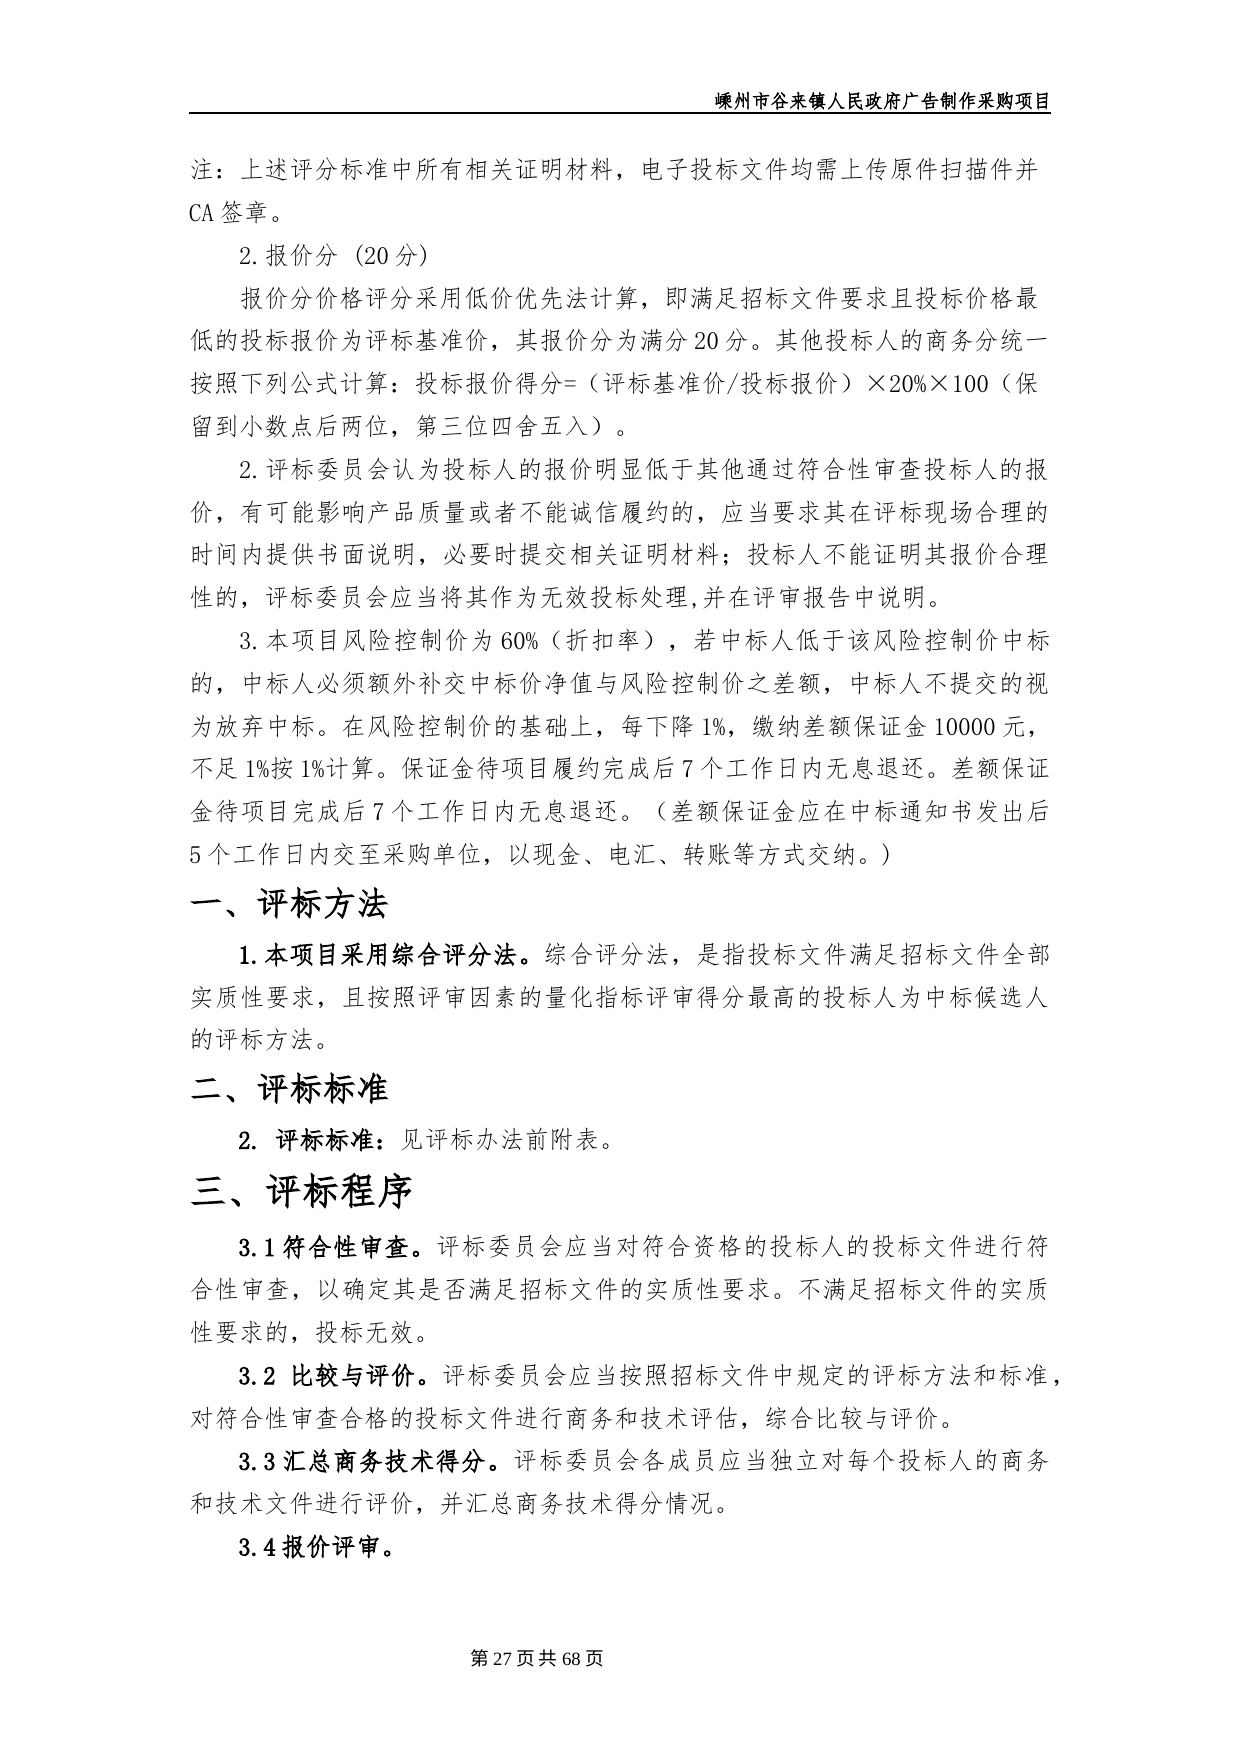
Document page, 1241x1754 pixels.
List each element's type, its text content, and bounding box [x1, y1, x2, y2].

text 2.评标委员会认为投标人的报价明显低于其他通过符合性审查投标人的报价，有可能影响产品质量或者不能诚信履约的，应当要求其在评标现场合理的时间内提供书面说明，必要时提交相关证明材料；投标人不能证明其报价合理性的，评标委员会应当将其作为无效投标处理,并在评审报告中说明。 [189, 453, 1051, 610]
text 3.1符合性审查。评标委员会应当对符合资格的投标人的投标文件进行符合性审查，以确定其是否满足招标文件的实质性要求。不满足招标文件的实质性要求的，投标无效。 [189, 1231, 1051, 1345]
text 1.本项目采用综合评分法。综合评分法，是指投标文件满足招标文件全部实质性要求，且按照评审因素的量化指标评审得分最高的投标人为中标候选人的评标方法。 [189, 938, 1051, 1052]
text 报价分价格评分采用低价优先法计算，即满足招标文件要求且投标价格最低的投标报价为评标基准价，其报价分为满分20分。其他投标人的商务分统一按照下列公式计算：投标报价得分=（评标基准价/投标报价）×20%×100（保留到小数点后两位，第三位四舍五入）。 [189, 282, 1051, 439]
text 二、评标标准 [189, 1067, 1051, 1105]
text 3.3汇总商务技术得分。评标委员会各成员应当独立对每个投标人的商务和技术文件进行评价，并汇总商务技术得分情况。 [189, 1445, 1051, 1516]
text 3.2 比较与评价。评标委员会应当按照招标文件中规定的评标方法和标准，对符合性审查合格的投标文件进行商务和技术评估，综合比较与评价。 [189, 1359, 1051, 1431]
text 2. 评标标准：见评标办法前附表。 [189, 1124, 1051, 1152]
text 一、评标方法 [189, 881, 1051, 919]
list 注：上述评分标准中所有相关证明材料，电子投标文件均需上传原件扫描件并CA签章。 [189, 153, 1051, 225]
text 三、评标程序 [189, 1167, 1051, 1209]
text 3.4报价评审。 [189, 1530, 1051, 1559]
text 3.本项目风险控制价为60%（折扣率），若中标人低于该风险控制价中标的，中标人必须额外补交中标价净值与风险控制价之差额，中标人不提交的视为放弃中标。在风险控制价的基础上，每下降1%，缴纳差额保证金10000元，不足1%按1%计算。保证金待项目履约完成后7个工作日内无息退还。差额保证金待项目完成后7个工作日内无息退还。（差额保证金应在中标通知书发出后5个工作日内交至采购单位，以现金、电汇、转账等方式交纳。) [189, 624, 1051, 867]
list 2.报价分 (20分) [239, 239, 1051, 268]
